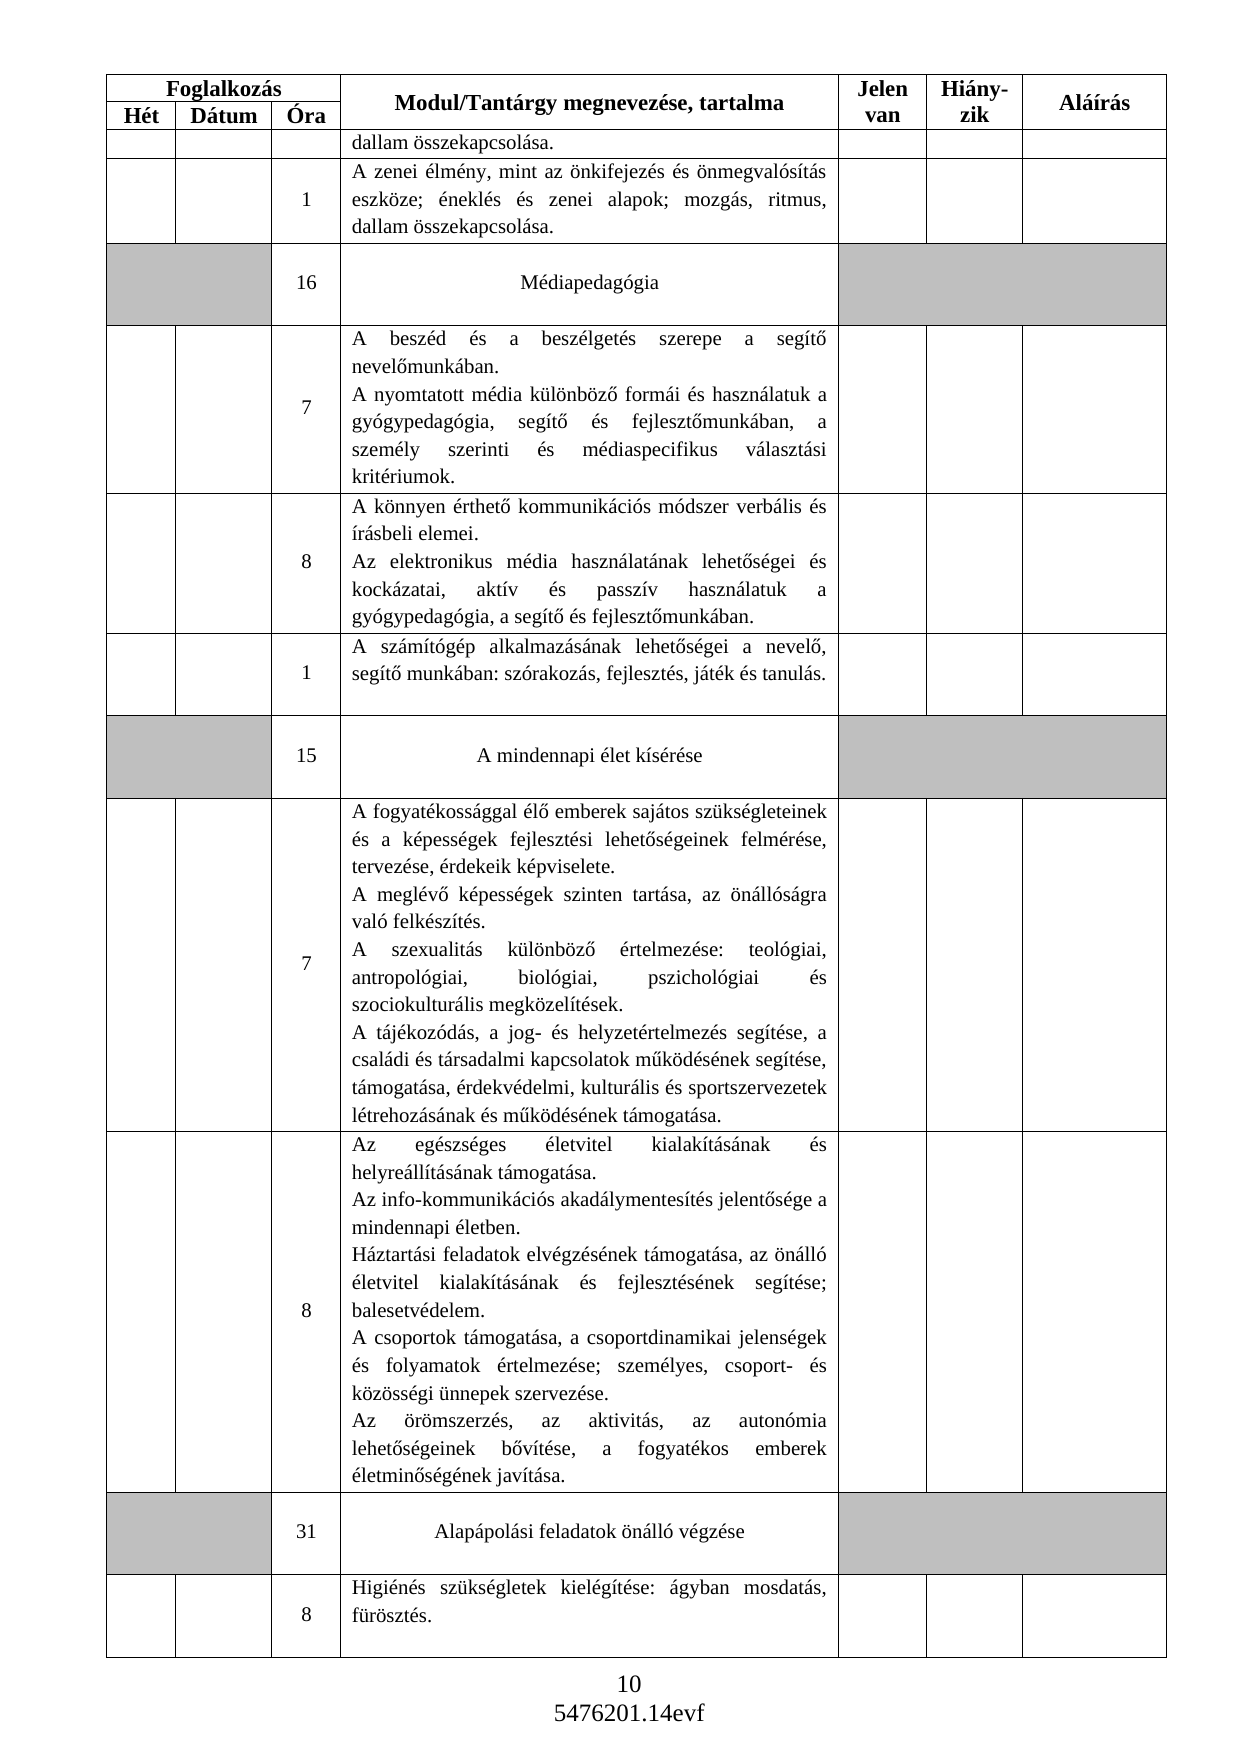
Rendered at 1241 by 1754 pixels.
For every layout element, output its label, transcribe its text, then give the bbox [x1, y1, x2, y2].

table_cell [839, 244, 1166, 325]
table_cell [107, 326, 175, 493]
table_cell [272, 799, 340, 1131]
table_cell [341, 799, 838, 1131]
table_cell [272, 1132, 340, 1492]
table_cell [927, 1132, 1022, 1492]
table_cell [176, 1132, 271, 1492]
table_cell Hét [107, 102, 175, 129]
table_header Jelen van (fő) [839, 75, 926, 129]
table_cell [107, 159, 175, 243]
table_cell Óra [272, 102, 340, 129]
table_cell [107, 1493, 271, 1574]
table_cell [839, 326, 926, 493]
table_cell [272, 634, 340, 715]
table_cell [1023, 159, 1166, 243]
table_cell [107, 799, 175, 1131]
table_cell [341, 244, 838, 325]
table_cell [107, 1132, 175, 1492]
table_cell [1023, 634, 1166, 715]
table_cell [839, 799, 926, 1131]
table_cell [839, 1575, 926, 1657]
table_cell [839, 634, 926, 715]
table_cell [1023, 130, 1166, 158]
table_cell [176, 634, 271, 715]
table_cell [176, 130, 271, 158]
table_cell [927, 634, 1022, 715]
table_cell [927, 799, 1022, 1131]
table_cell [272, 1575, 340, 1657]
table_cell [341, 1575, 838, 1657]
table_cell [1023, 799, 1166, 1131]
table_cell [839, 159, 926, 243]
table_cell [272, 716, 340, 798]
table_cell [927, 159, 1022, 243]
table_header Aláírás [1023, 75, 1166, 129]
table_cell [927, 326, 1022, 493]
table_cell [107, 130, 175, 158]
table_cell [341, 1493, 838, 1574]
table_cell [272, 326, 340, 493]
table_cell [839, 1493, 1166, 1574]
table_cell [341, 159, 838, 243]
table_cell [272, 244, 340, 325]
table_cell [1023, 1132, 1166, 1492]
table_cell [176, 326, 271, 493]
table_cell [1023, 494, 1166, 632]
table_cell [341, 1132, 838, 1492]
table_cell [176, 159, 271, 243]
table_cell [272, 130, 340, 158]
table_header Hiány- zik (fő) [927, 75, 1022, 129]
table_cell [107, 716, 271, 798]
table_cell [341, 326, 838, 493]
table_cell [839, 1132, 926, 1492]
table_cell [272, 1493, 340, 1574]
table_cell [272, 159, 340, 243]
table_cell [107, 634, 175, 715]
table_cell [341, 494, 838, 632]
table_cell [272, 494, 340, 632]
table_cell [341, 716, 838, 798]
table_header Modul/Tantárgy megnevezése, tartalma [341, 75, 838, 129]
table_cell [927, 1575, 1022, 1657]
table_cell Dátum [176, 102, 271, 129]
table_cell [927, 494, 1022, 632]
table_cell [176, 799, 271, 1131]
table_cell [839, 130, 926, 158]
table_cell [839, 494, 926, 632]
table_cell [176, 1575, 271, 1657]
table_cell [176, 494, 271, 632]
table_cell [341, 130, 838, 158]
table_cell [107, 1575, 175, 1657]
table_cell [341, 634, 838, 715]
table_header Foglalkozás [107, 75, 340, 101]
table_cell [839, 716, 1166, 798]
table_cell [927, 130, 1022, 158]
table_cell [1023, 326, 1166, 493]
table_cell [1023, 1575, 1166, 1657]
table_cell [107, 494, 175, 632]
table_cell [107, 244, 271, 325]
